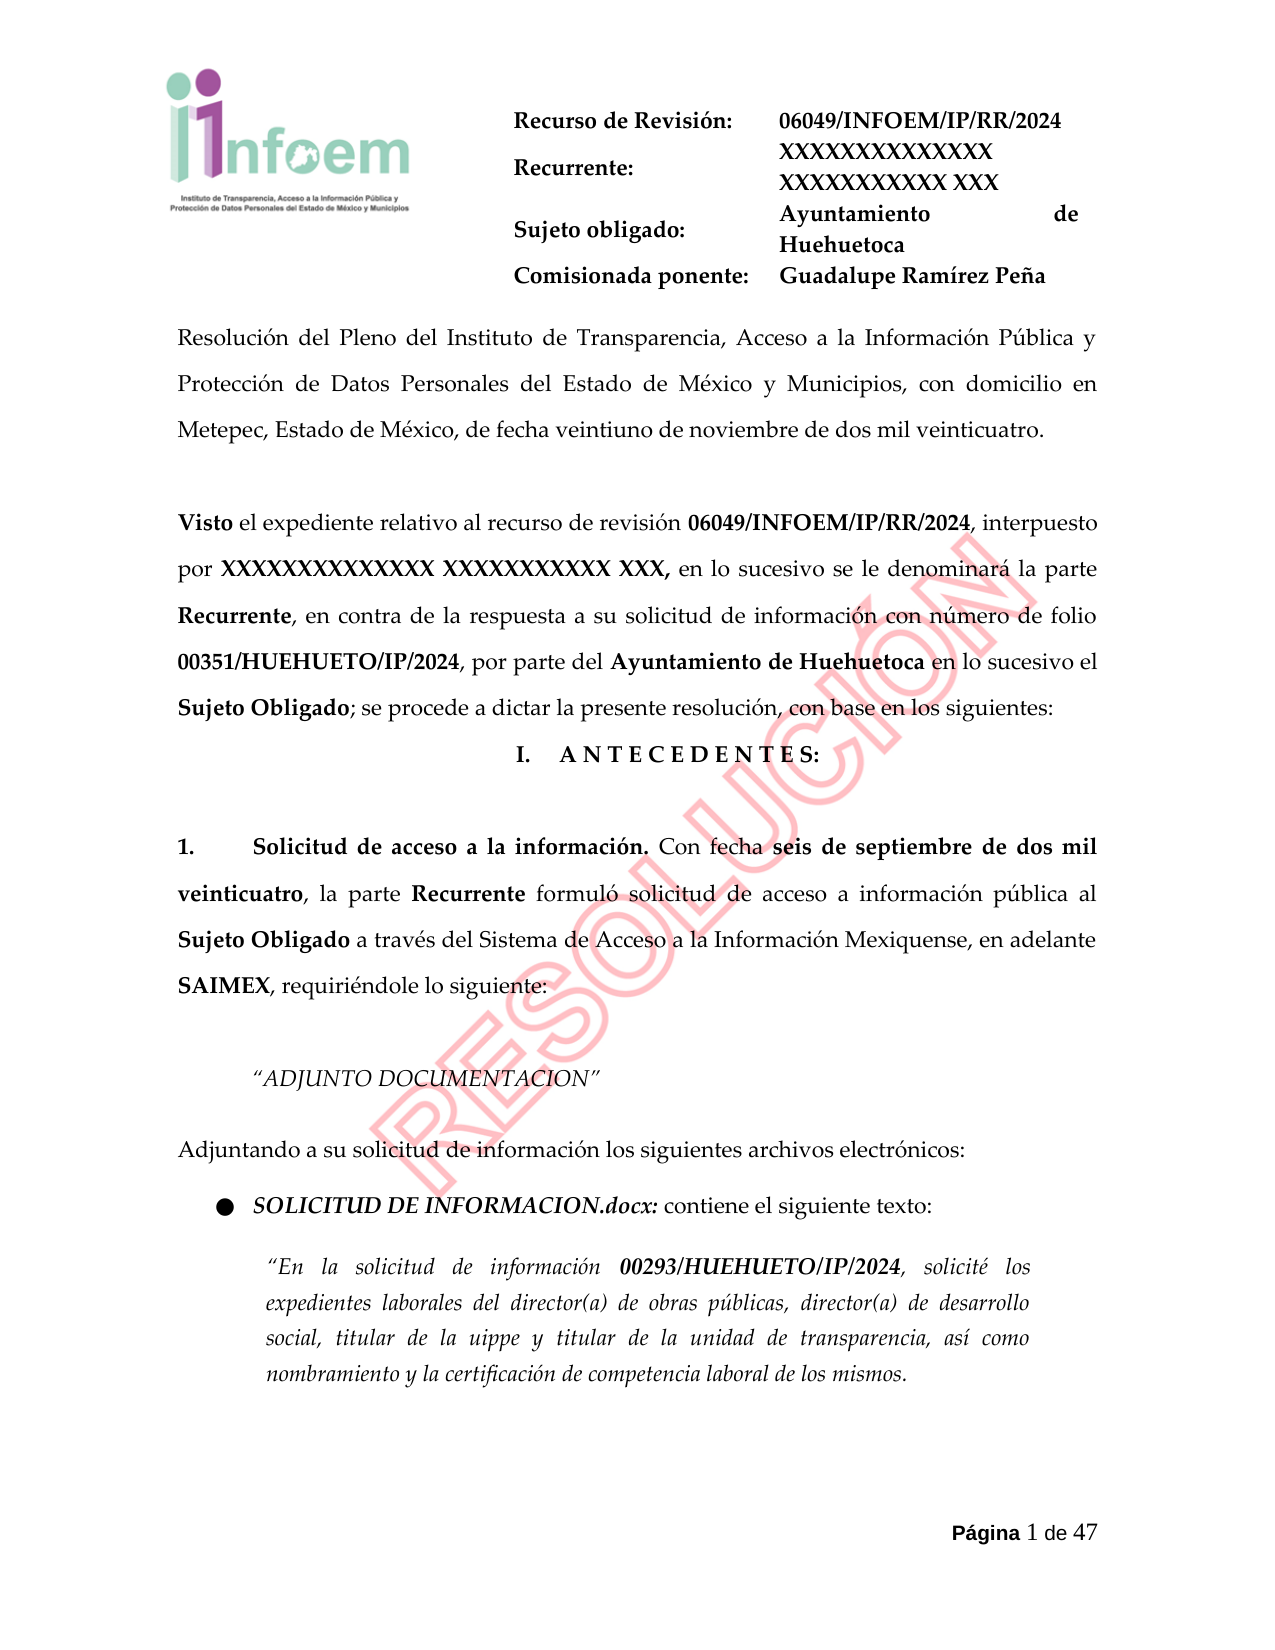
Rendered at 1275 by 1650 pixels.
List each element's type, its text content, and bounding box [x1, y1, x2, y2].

text Visto el expediente relativo al recurso de revisión 06049/INFOEM/IP/RR/2024, interpuesto por XXXXXXXXXXXXXX XXXXXXXXXXX XXX, en lo sucesivo se le denominará la parte Recurrente, en contra de la respuesta a su solicitud de información con número de folio 00351/HUEHUETO/IP/2024, por parte del Ayuntamiento de Huehuetoca en lo sucesivo el Sujeto Obligado; se procede a dictar la presente resolución, con base en los siguientes: [177, 506, 1098, 722]
list SOLICITUD DE INFORMACION.docx: contiene el siguiente texto: [215, 1179, 1004, 1227]
text “En la solicitud de información 00293/HUEHUETO/IP/2024, solicité los expedientes laborales del director(a) de obras públicas, director(a) de desarrollo social, titular de la uippe y titular de la unidad de transparencia, así como nombramiento y la certificación de competencia laboral de los mismos. [266, 1250, 1034, 1387]
list Solicitud de acceso a la información. Con fecha seis de septiembre de dos mil veinticuatro, la parte Recurrente formuló solicitud de acceso a información pública al Sujeto Obligado a través del Sistema de Acceso a la Información Mexiquense, en adelante SAIMEX, requiriéndole lo siguiente: [177, 830, 1098, 1000]
text Resolución del Pleno del Instituto de Transparencia, Acceso a la Información Pública y Protección de Datos Personales del Estado de México y Municipios, con domicilio en Metepec, Estado de México, de fecha veintiuno de noviembre de dos mil veinticuatro. [177, 321, 1098, 444]
list A N T E C E D E N T E S: [252, 738, 1098, 769]
text “ADJUNTO DOCUMENTACION” [251, 1062, 1034, 1093]
picture [46, 8, 1275, 1650]
text Adjuntando a su solicitud de información los siguientes archivos electrónicos: [177, 1133, 1004, 1164]
